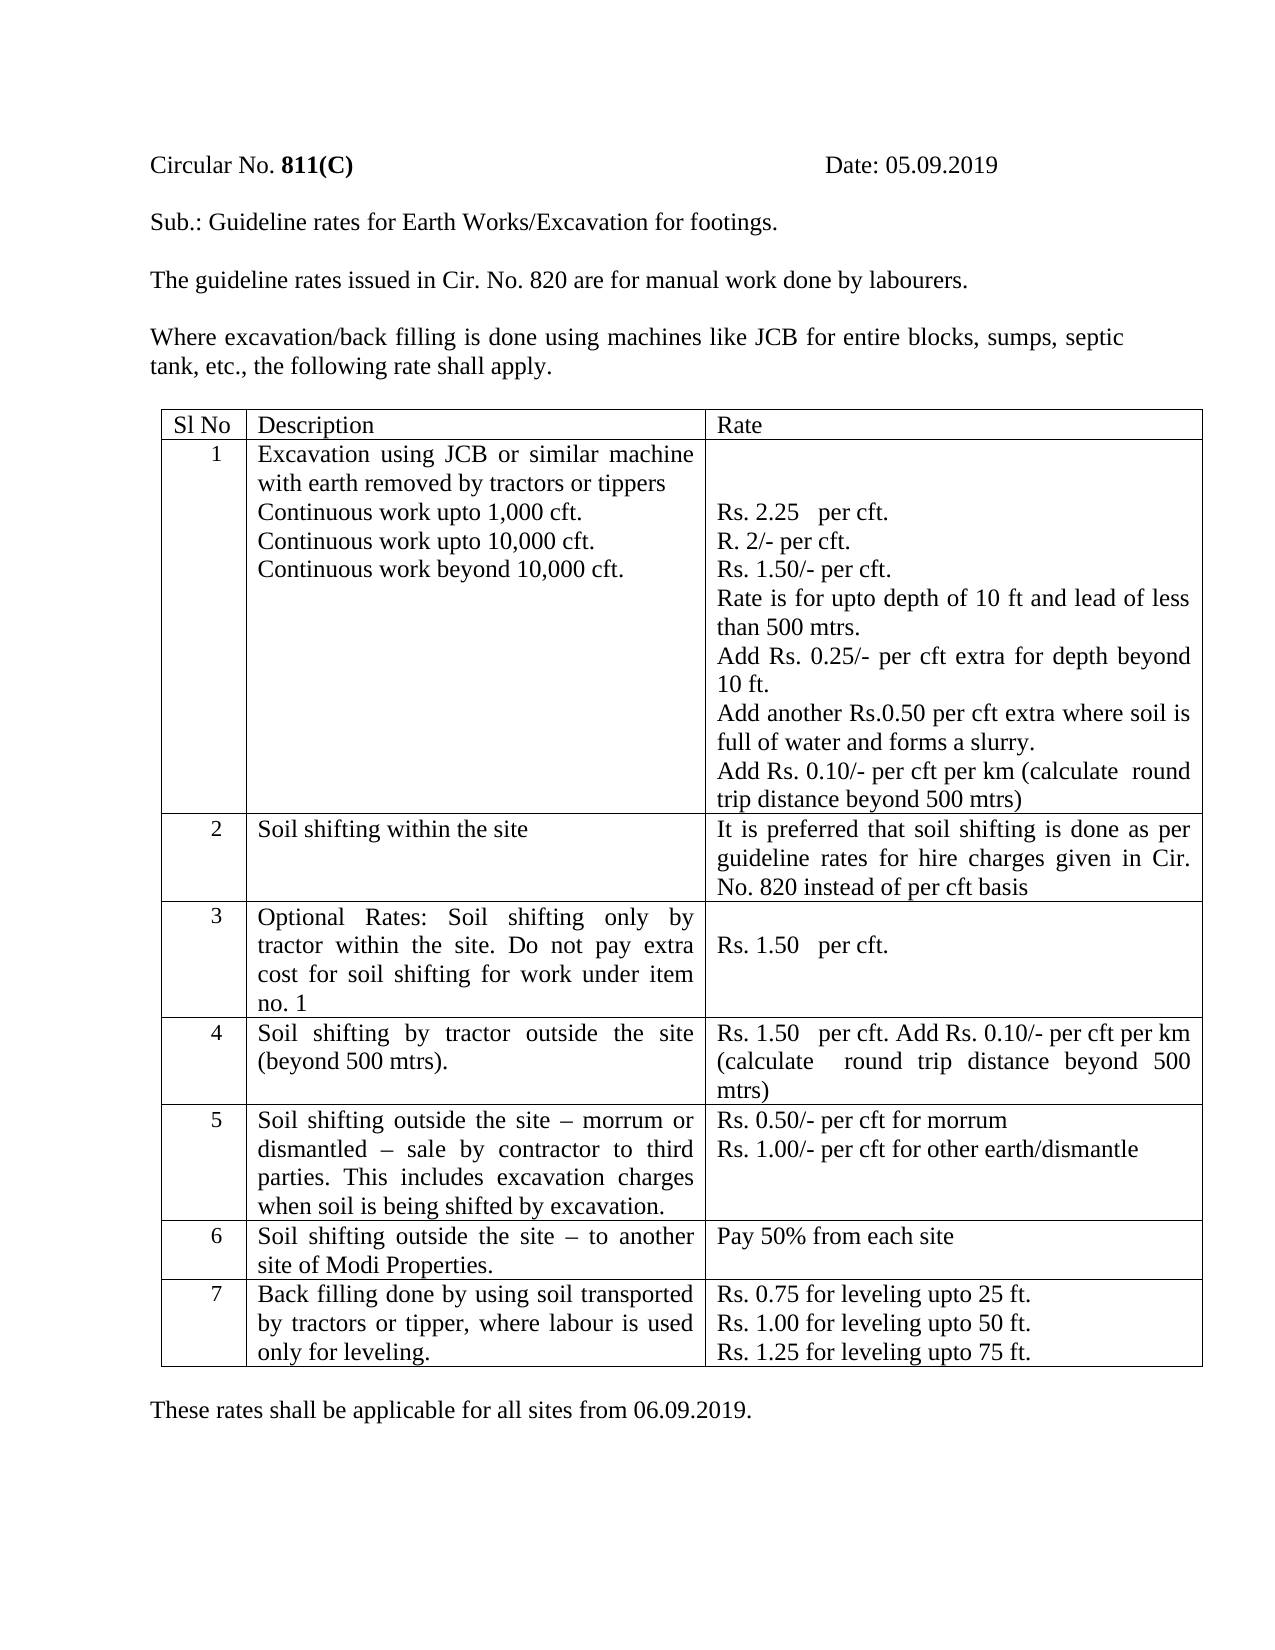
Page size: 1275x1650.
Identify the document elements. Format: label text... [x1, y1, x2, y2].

table_cell Soil shifting outside the site – to another site of Modi Properties. [247, 1221, 705, 1278]
table_cell [162, 1221, 246, 1278]
table_cell Soil shifting outside the site – morrum or dismantled – sale by contractor to third parties. This includes excavation charges when soil is being shifted by excavation. [247, 1105, 705, 1220]
text The guideline rates issued in Cir. No. 820 are for manual work done by labourers. [150, 265, 1125, 294]
table_header Description [247, 410, 705, 438]
table_cell Soil shifting by tractor outside the site (beyond 500 mtrs). [247, 1018, 705, 1104]
text These rates shall be applicable for all sites from 06.09.2019. [150, 1396, 1125, 1424]
table_cell Excavation using JCB or similar machine with earth removed by tractors or tippers Continuous work upto 1,000 cft. Continuous work upto 10,000 cft. Continuous work beyond 10,000 cft. [247, 440, 705, 813]
table_cell Rs. 0.50/- per cft for morrum Rs. 1.00/- per cft for other earth/dismantle [706, 1105, 1202, 1220]
table_header Rate [706, 410, 1202, 438]
table_cell It is preferred that soil shifting is done as per guideline rates for hire charges given in Cir. No. 820 instead of per cft basis [706, 814, 1202, 901]
table_cell Rs. 1.50 per cft. [706, 902, 1202, 1017]
table_cell Pay 50% from each site [706, 1221, 1202, 1278]
table_cell [162, 1018, 246, 1104]
text Sub.: Guideline rates for Earth Works/Excavation for footings. [150, 207, 1125, 236]
text Circular No. 811(C) Date: 05.09.2019 [150, 150, 1125, 179]
table_header Sl No [162, 410, 246, 438]
table_cell [162, 902, 246, 1017]
table_cell Soil shifting within the site [247, 814, 705, 901]
table_cell Back filling done by using soil transported by tractors or tipper, where labour is used only for leveling. [247, 1280, 705, 1366]
table_cell Rs. 1.50 per cft. Add Rs. 0.10/- per cft per km (calculate round trip distance beyond 500 mtrs) [706, 1018, 1202, 1104]
table_cell Rs. 2.25 per cft. R. 2/- per cft. Rs. 1.50/- per cft. Rate is for upto depth of 10 ft and lead of less than 500 mtrs. Add Rs. 0.25/- per cft extra for depth beyond 10 ft. Add another Rs.0.50 per cft extra where soil is full of water and forms a slurry. Add Rs. 0.10/- per cft per km (calculate round trip distance beyond 500 mtrs) [706, 440, 1202, 813]
table_cell [162, 1105, 246, 1220]
table_cell [162, 440, 246, 813]
table_cell [162, 814, 246, 901]
table_cell Optional Rates: Soil shifting only by tractor within the site. Do not pay extra cost for soil shifting for work under item no. 1 [247, 902, 705, 1017]
text Where excavation/back filling is done using machines like JCB for entire blocks, sumps, septic tank, etc., the following rate shall apply. [150, 322, 1125, 380]
table_cell [162, 1280, 246, 1366]
table_cell Rs. 0.75 for leveling upto 25 ft. Rs. 1.00 for leveling upto 50 ft. Rs. 1.25 for leveling upto 75 ft. [706, 1280, 1202, 1366]
